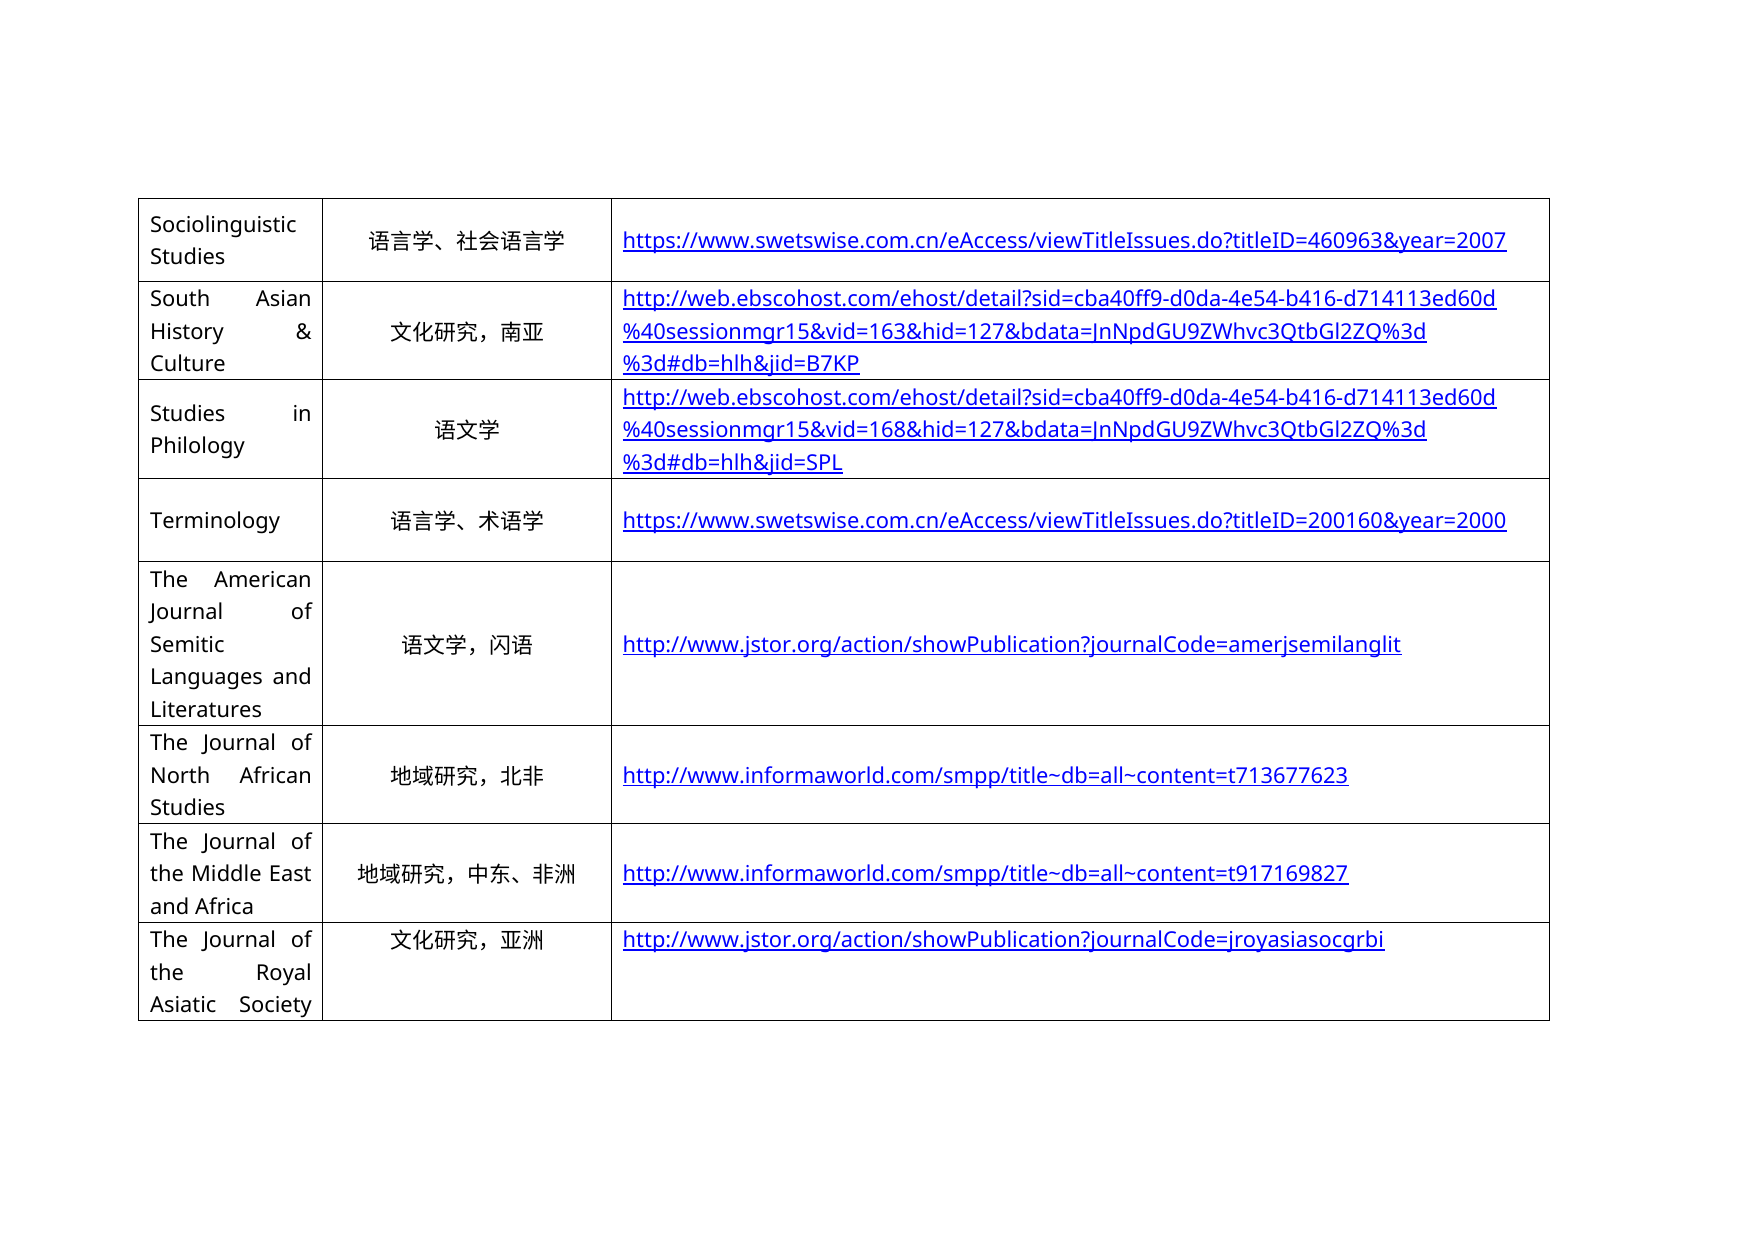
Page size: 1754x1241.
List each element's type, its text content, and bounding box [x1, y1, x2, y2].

table_cell 语言学、术语学 [323, 479, 611, 561]
table_cell The American Journal of Semitic Languages and Literatures [139, 562, 322, 725]
table_cell http://web.ebscohost.com/ehost/detail?sid=cba40ff9-d0da-4e54-b416-d714113ed60d%40sessionmgr15&vid=163&hid=127&bdata=JnNpdGU9ZWhvc3QtbGl2ZQ%3d%3d#db=hlh&jid=B7KP [612, 282, 1549, 379]
table_cell 语言学、社会语言学 [323, 199, 611, 281]
table_cell 语文学 [323, 380, 611, 478]
table_cell Sociolinguistic Studies [139, 199, 322, 281]
table_cell The Journal of North African Studies [139, 726, 322, 823]
table_cell http://www.informaworld.com/smpp/title~db=all~content=t917169827 [612, 824, 1549, 922]
table_cell https://www.swetswise.com.cn/eAccess/viewTitleIssues.do?titleID=200160&year=2000 [612, 479, 1549, 561]
table_cell http://web.ebscohost.com/ehost/detail?sid=cba40ff9-d0da-4e54-b416-d714113ed60d%40sessionmgr15&vid=168&hid=127&bdata=JnNpdGU9ZWhvc3QtbGl2ZQ%3d%3d#db=hlh&jid=SPL [612, 380, 1549, 478]
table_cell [139, 923, 322, 1020]
table_cell 语文学，闪语 [323, 562, 611, 725]
table_cell The Journal of the Middle East and Africa [139, 824, 322, 922]
table_cell http://www.jstor.org/action/showPublication?journalCode=amerjsemilanglit [612, 562, 1549, 725]
table_cell Studies in Philology [139, 380, 322, 478]
table_cell South Asian History & Culture [139, 282, 322, 379]
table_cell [612, 923, 1549, 1020]
table_cell 文化研究，亚洲 [323, 923, 611, 1020]
table_cell Terminology [139, 479, 322, 561]
table_cell 地域研究，北非 [323, 726, 611, 823]
table_cell 文化研究，南亚 [323, 282, 611, 379]
table_cell https://www.swetswise.com.cn/eAccess/viewTitleIssues.do?titleID=460963&year=2007 [612, 199, 1549, 281]
table_cell 地域研究，中东、非洲 [323, 824, 611, 922]
table_cell http://www.informaworld.com/smpp/title~db=all~content=t713677623 [612, 726, 1549, 823]
